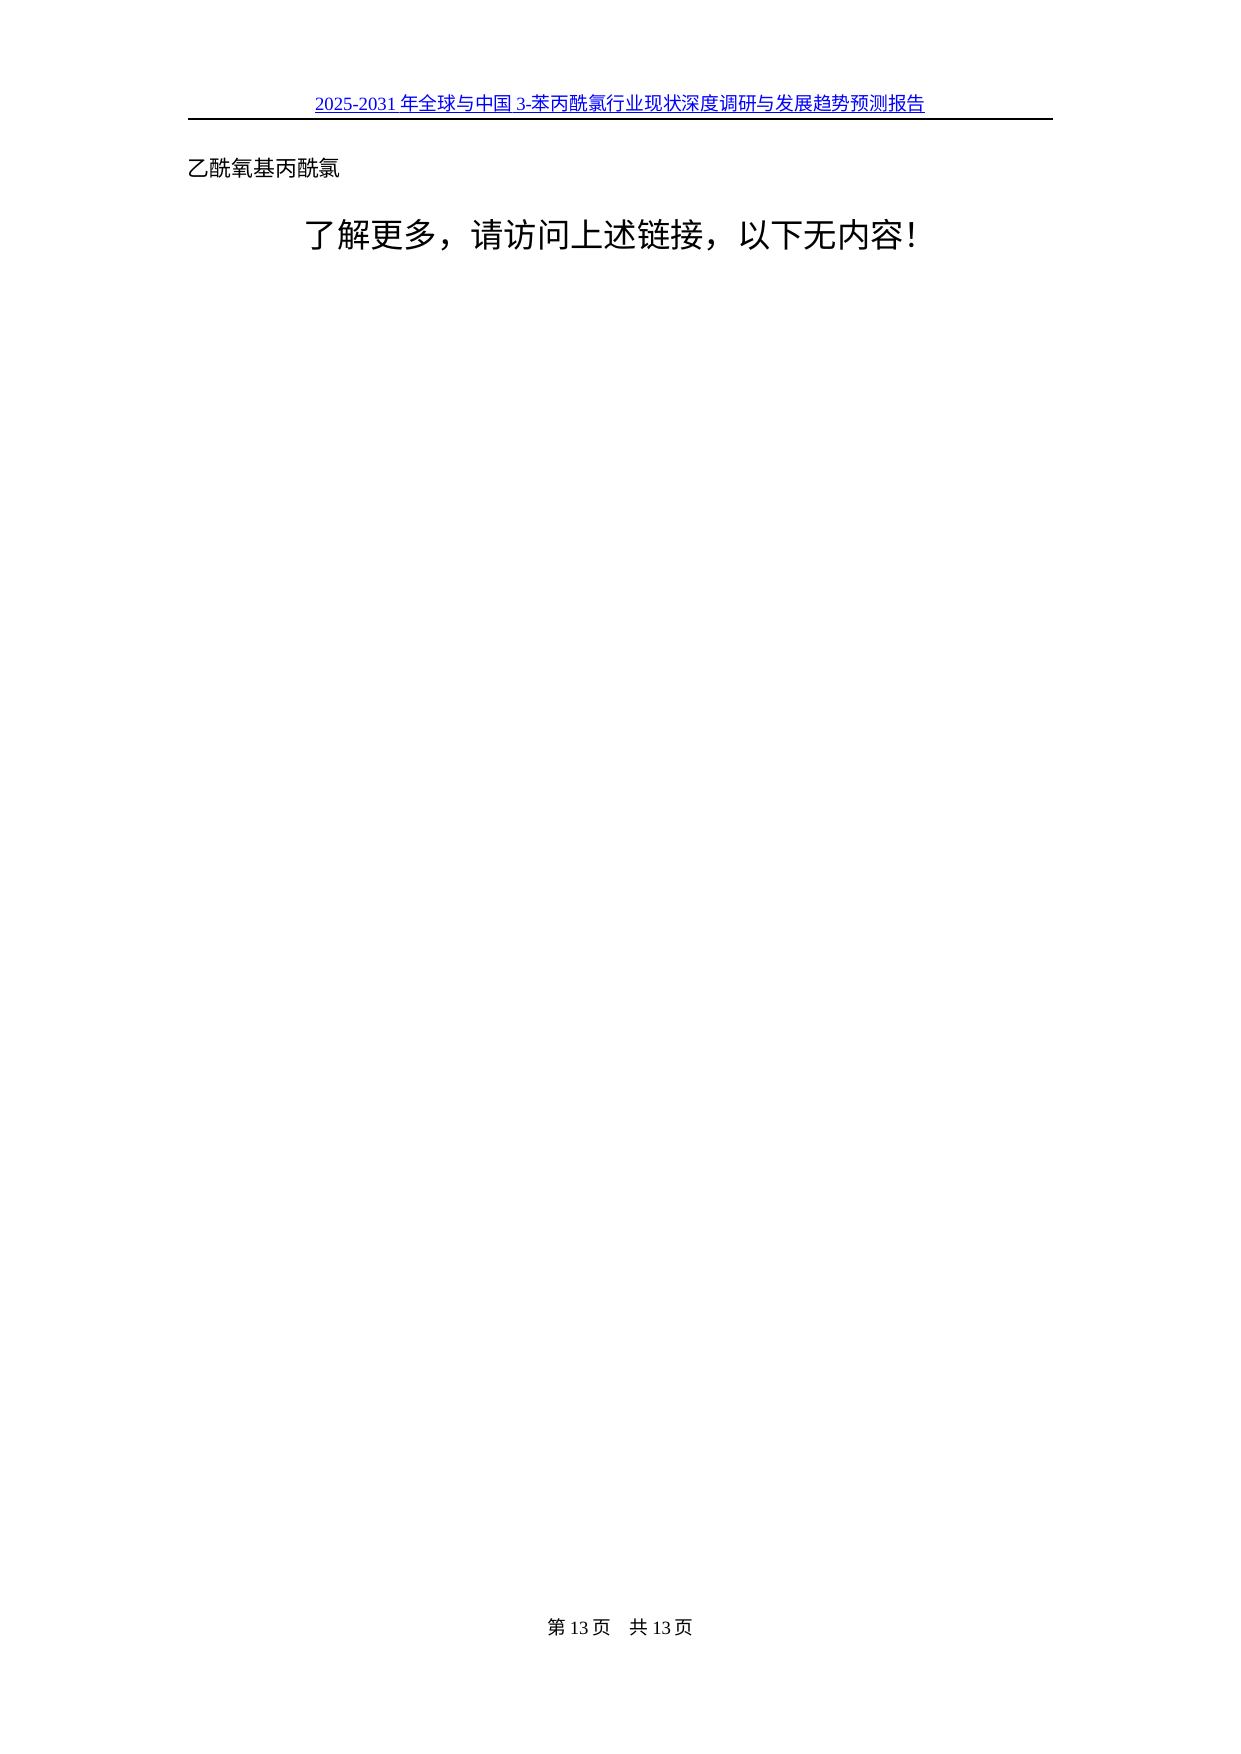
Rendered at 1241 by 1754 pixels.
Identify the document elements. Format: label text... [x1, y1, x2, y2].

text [187, 150, 1053, 183]
title 了解更多，请访问上述链接，以下无内容！ [187, 200, 1053, 265]
